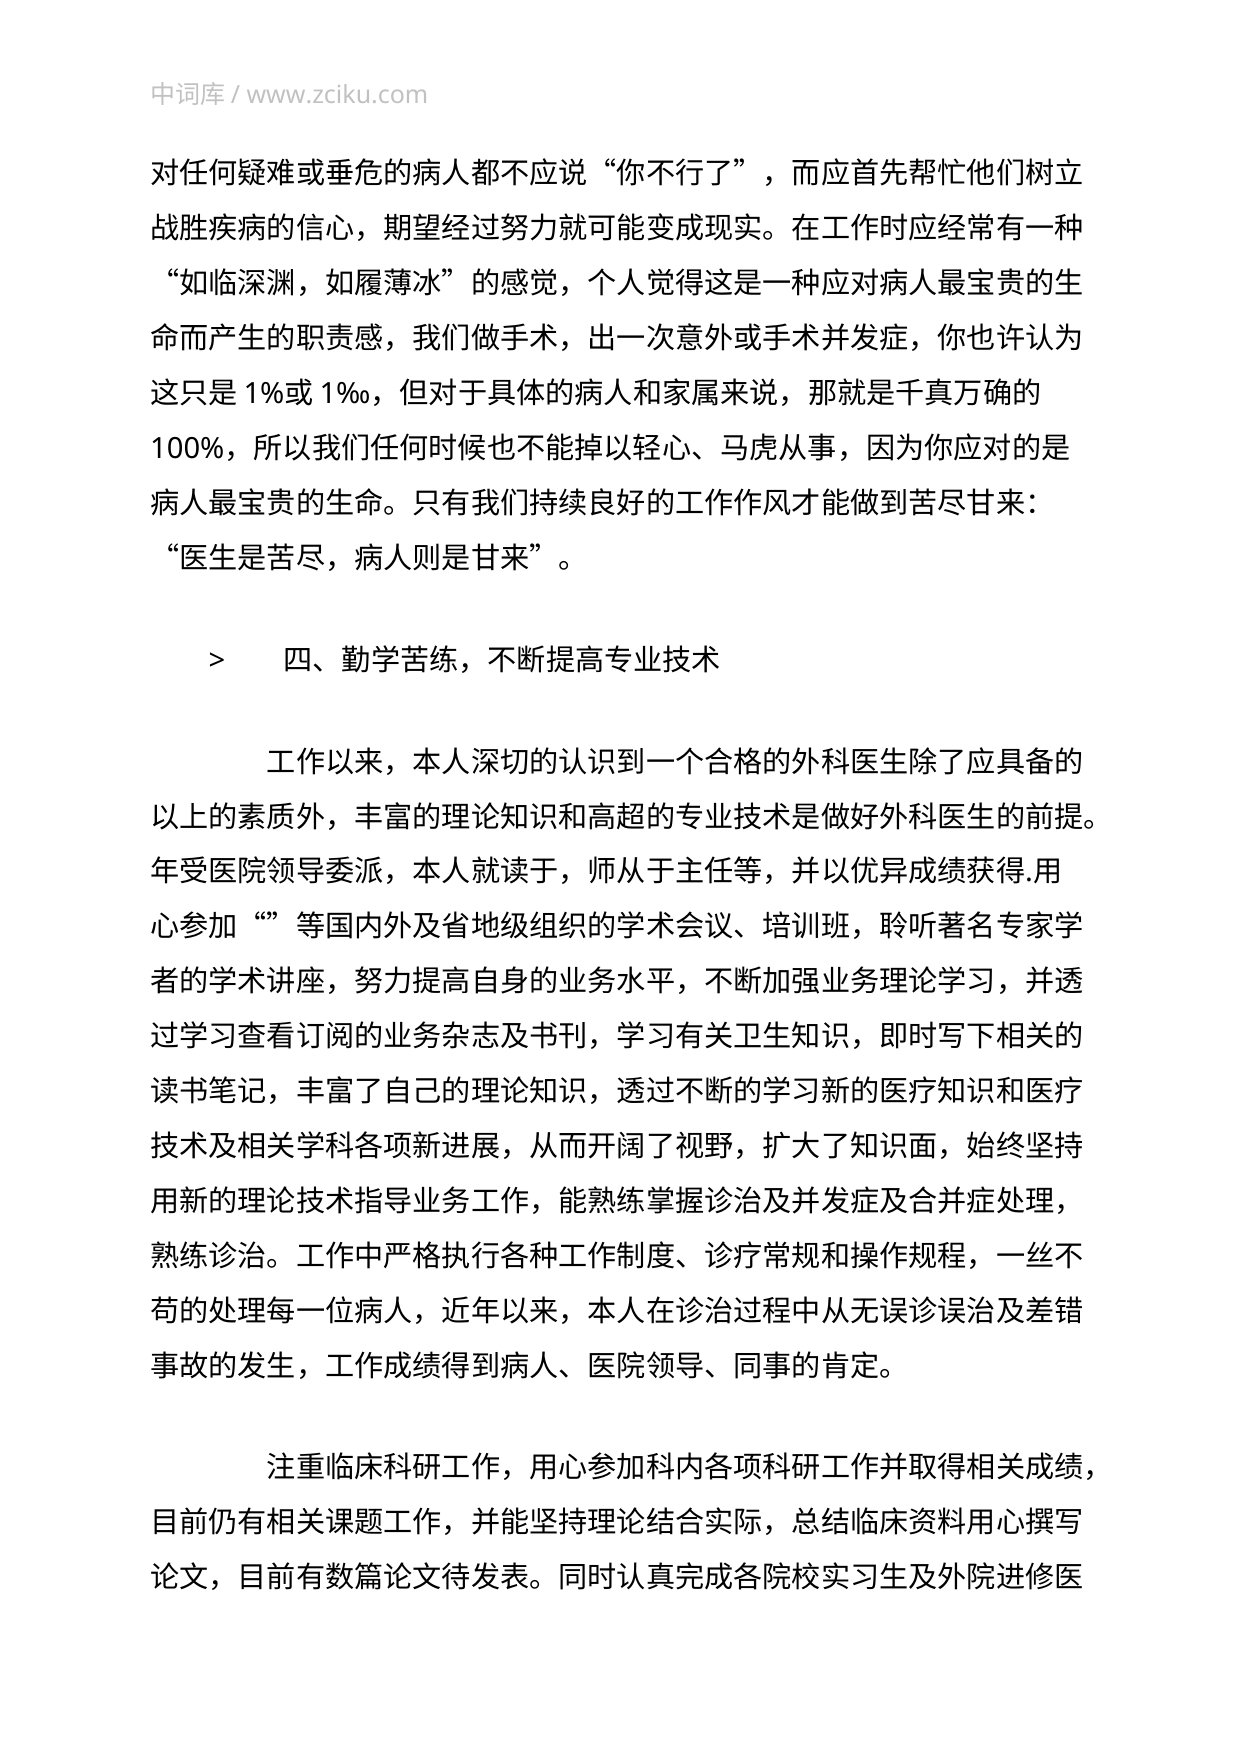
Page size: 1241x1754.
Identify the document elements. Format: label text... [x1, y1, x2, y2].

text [150, 150, 1090, 577]
text 工作以来，本人深切的认识到一个合格的外科医生除了应具备的以上的素质外，丰富的理论知识和高超的专业技术是做好外科医生的前提。年受医院领导委派，本人就读于，师从于主任等，并以优异成绩获得.用心参加“”等国内外及省地级组织的学术会议、培训班，聆听著名专家学者的学术讲座，努力提高自身的业务水平，不断加强业务理论学习，并透过学习查看订阅的业务杂志及书刊，学习有关卫生知识，即时写下相关的读书笔记，丰富了自己的理论知识，透过不断的学习新的医疗知识和医疗技术及相关学科各项新进展，从而开阔了视野，扩大了知识面，始终坚持用新的理论技术指导业务工作，能熟练掌握诊治及并发症及合并症处理，熟练诊治。工作中严格执行各种工作制度、诊疗常规和操作规程，一丝不苟的处理每一位病人，近年以来，本人在诊治过程中从无误诊误治及差错事故的发生，工作成绩得到病人、医院领导、同事的肯定。 [150, 738, 1090, 1384]
text > 四、勤学苦练，不断提高专业技术 [150, 636, 1090, 679]
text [150, 1444, 1090, 1596]
